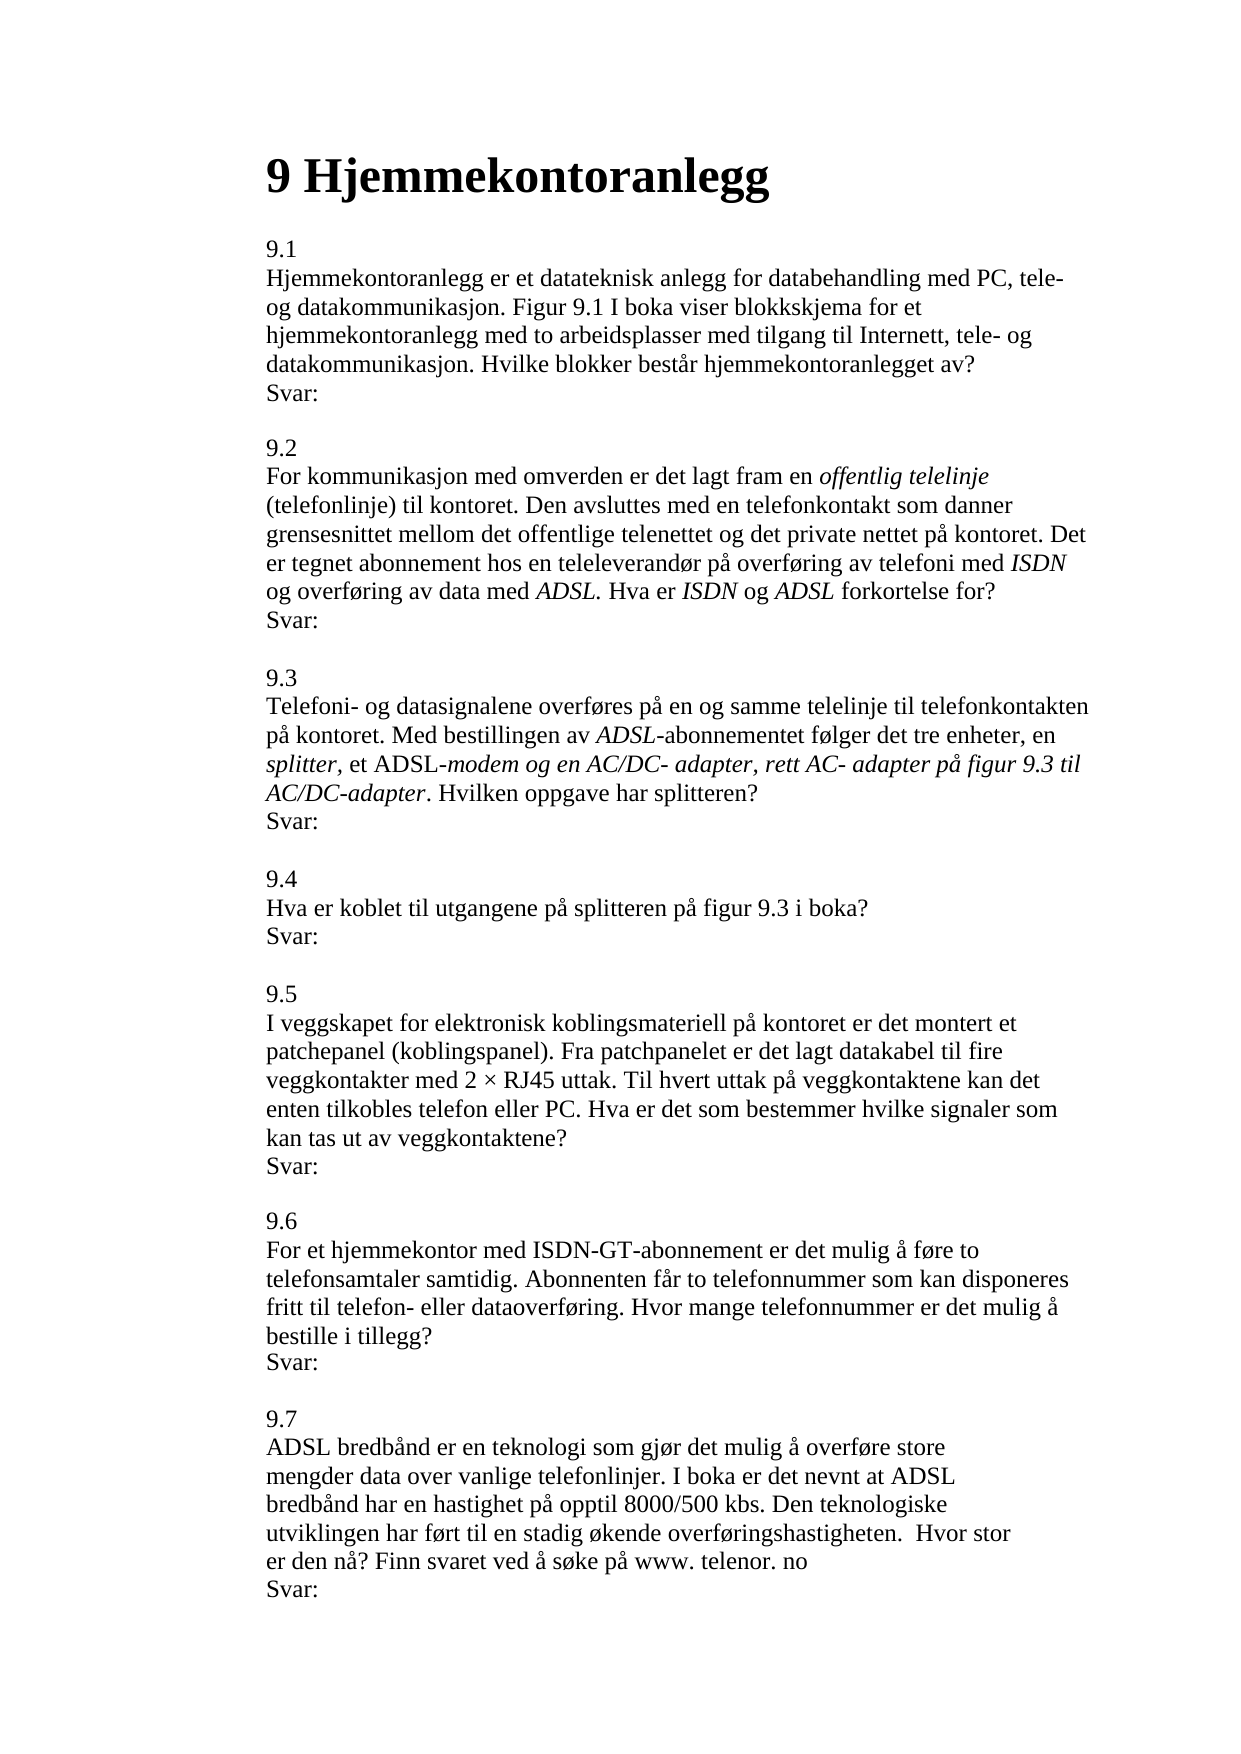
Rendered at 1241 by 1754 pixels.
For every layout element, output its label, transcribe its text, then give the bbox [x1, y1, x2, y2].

text Svar: [266, 921, 1093, 950]
text Svar: [266, 378, 945, 407]
text 9.4 [266, 864, 1093, 893]
text Hva er koblet til utgangene på splitteren på figur 9.3 i boka? [266, 893, 1093, 921]
text For et hjemmekontor med ISDN-GT-abonnement er det mulig å føre to telefonsamtaler samtidig. Abonnenten får to telefonnummer som kan disponeres fritt til telefon- eller dataoverføring. Hvor mange telefonnummer er det mulig å bestille i tillegg? [266, 1235, 1085, 1350]
text I veggskapet for elektronisk koblingsmateriell på kontoret er det montert et patchepanel (koblingspanel). Fra patchpanelet er det lagt datakabel til fire veggkontakter med 2 × RJ45 uttak. Til hvert uttak på veggkontaktene kan det enten tilkobles telefon eller PC. Hva er det som bestemmer hvilke signaler som kan tas ut av veggkontaktene? [266, 1008, 1093, 1151]
text 9.7 [266, 1404, 614, 1432]
text Svar: [266, 806, 1093, 835]
text 9.1 [266, 234, 945, 263]
text 9.6 [266, 1206, 945, 1235]
text Telefoni- og datasignalene overføres på en og samme telelinje til telefonkontakten på kontoret. Med bestillingen av ADSL-abonnementet følger det tre enheter, en splitter, et ADSL-modem og en AC/DC- adapter, rett AC- adapter på figur 9.3 til AC/DC-adapter. Hvilken oppgave har splitteren? [266, 691, 1093, 806]
text 9 Hjemmekontoranlegg [266, 146, 1078, 203]
text Hjemmekontoranlegg er et datateknisk anlegg for databehandling med PC, tele- og datakommunikasjon. Figur 9.1 I boka viser blokkskjema for et hjemmekontoranlegg med to arbeidsplasser med tilgang til Internett, tele- og datakommunikasjon. Hvilke blokker består hjemmekontoranlegget av? [266, 263, 1093, 378]
text Svar: [266, 605, 1093, 634]
text 9.5 [266, 979, 945, 1008]
text Svar: [266, 1151, 1093, 1180]
text 9.2 [266, 433, 945, 461]
text For kommunikasjon med omverden er det lagt fram en offentlig telelinje (telefonlinje) til kontoret. Den avsluttes med en telefonkontakt som danner grensesnittet mellom det offentlige telenettet og det private nettet på kontoret. Det er tegnet abonnement hos en teleleverandør på overføring av telefoni med ISDN og overføring av data med ADSL. Hva er ISDN og ADSL forkortelse for? [266, 461, 1093, 605]
text ADSL bredbånd er en teknologi som gjør det mulig å overføre store mengder data over vanlige telefonlinjer. I boka er det nevnt at ADSL bredbånd har en hastighet på opptil 8000/500 kbs. Den teknologiske utviklingen har ført til en stadig økende overføringshastigheten. Hvor stor er den nå? Finn svaret ved å søke på www. telenor. no [266, 1432, 1026, 1575]
text Svar: [266, 1575, 1026, 1603]
text 9.3 [266, 663, 1093, 691]
text Svar: [266, 1350, 945, 1375]
